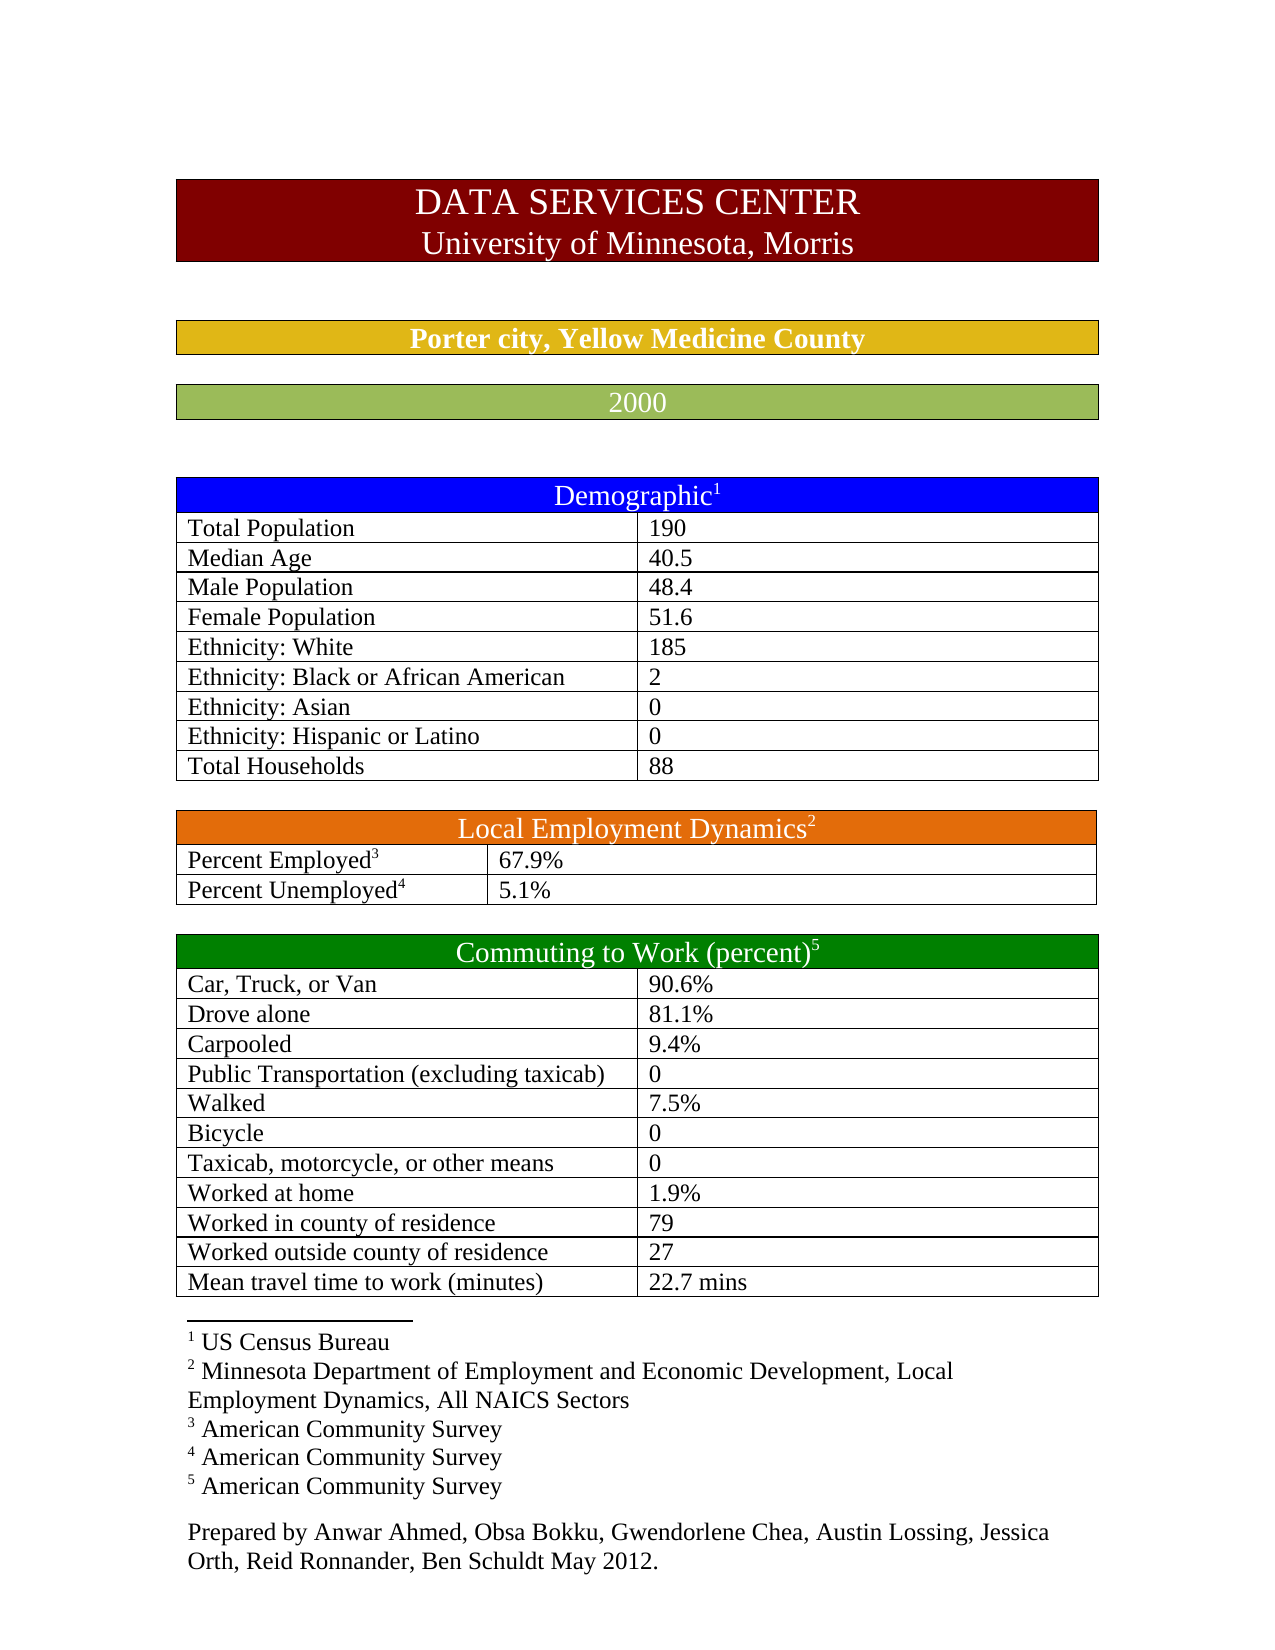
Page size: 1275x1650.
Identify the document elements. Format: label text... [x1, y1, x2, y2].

table_cell 88 [638, 751, 1098, 780]
table_header DATA SERVICES CENTER University of Minnesota, Morris [177, 180, 1098, 261]
table_cell Percent Employed [177, 845, 487, 874]
table_cell Taxicab, motorcycle, or other means [177, 1148, 637, 1177]
table_cell Ethnicity: White [177, 632, 637, 661]
table_cell 51.6 [638, 602, 1098, 631]
table_header Commuting to Work (percent) [177, 935, 1098, 968]
table_cell Worked in county of residence [177, 1208, 637, 1236]
table_cell 185 [638, 632, 1098, 661]
table_cell 22.7 mins [638, 1267, 1098, 1296]
table_cell Total Households [177, 751, 637, 780]
table_cell Ethnicity: Black or African American [177, 662, 637, 691]
table_cell Walked [177, 1089, 637, 1117]
table_cell 9.4% [638, 1029, 1098, 1058]
table_cell Worked outside county of residence [177, 1238, 637, 1266]
table_cell 48.4 [638, 573, 1098, 601]
table_cell Bicycle [177, 1118, 637, 1147]
table_cell 0 [638, 1118, 1098, 1147]
table_cell 67.9% [488, 845, 1096, 874]
table_cell Drove alone [177, 999, 637, 1028]
table_cell Percent Unemployed [177, 875, 487, 904]
table_cell 0 [638, 1148, 1098, 1177]
table_cell Car, Truck, or Van [177, 969, 637, 998]
table_cell 0 [638, 721, 1098, 750]
table_cell 7.5% [638, 1089, 1098, 1117]
table_header Demographic [177, 478, 1098, 512]
table_cell 2 [638, 662, 1098, 691]
table_cell Carpooled [177, 1029, 637, 1058]
table_header Local Employment Dynamics [177, 811, 1096, 844]
table_cell 81.1% [638, 999, 1098, 1028]
table_cell 27 [638, 1238, 1098, 1266]
table_cell Median Age [177, 543, 637, 571]
table_cell 40.5 [638, 543, 1098, 571]
table_cell Female Population [177, 602, 637, 631]
table_cell Ethnicity: Asian [177, 692, 637, 720]
table_cell Public Transportation (excluding taxicab) [177, 1059, 637, 1087]
table_header 2000 [177, 385, 1098, 419]
table_cell 0 [638, 692, 1098, 720]
table_cell Total Population [177, 513, 637, 542]
table_cell 90.6% [638, 969, 1098, 998]
table_cell Ethnicity: Hispanic or Latino [177, 721, 637, 750]
table_cell 0 [638, 1059, 1098, 1087]
table_cell 1.9% [638, 1178, 1098, 1207]
table_header Porter city, Yellow Medicine County [177, 321, 1098, 354]
table_cell 5.1% [488, 875, 1096, 904]
table_cell Worked at home [177, 1178, 637, 1207]
table_cell 190 [638, 513, 1098, 542]
table_cell 79 [638, 1208, 1098, 1236]
table_cell Mean travel time to work (minutes) [177, 1267, 637, 1296]
table_cell Male Population [177, 573, 637, 601]
